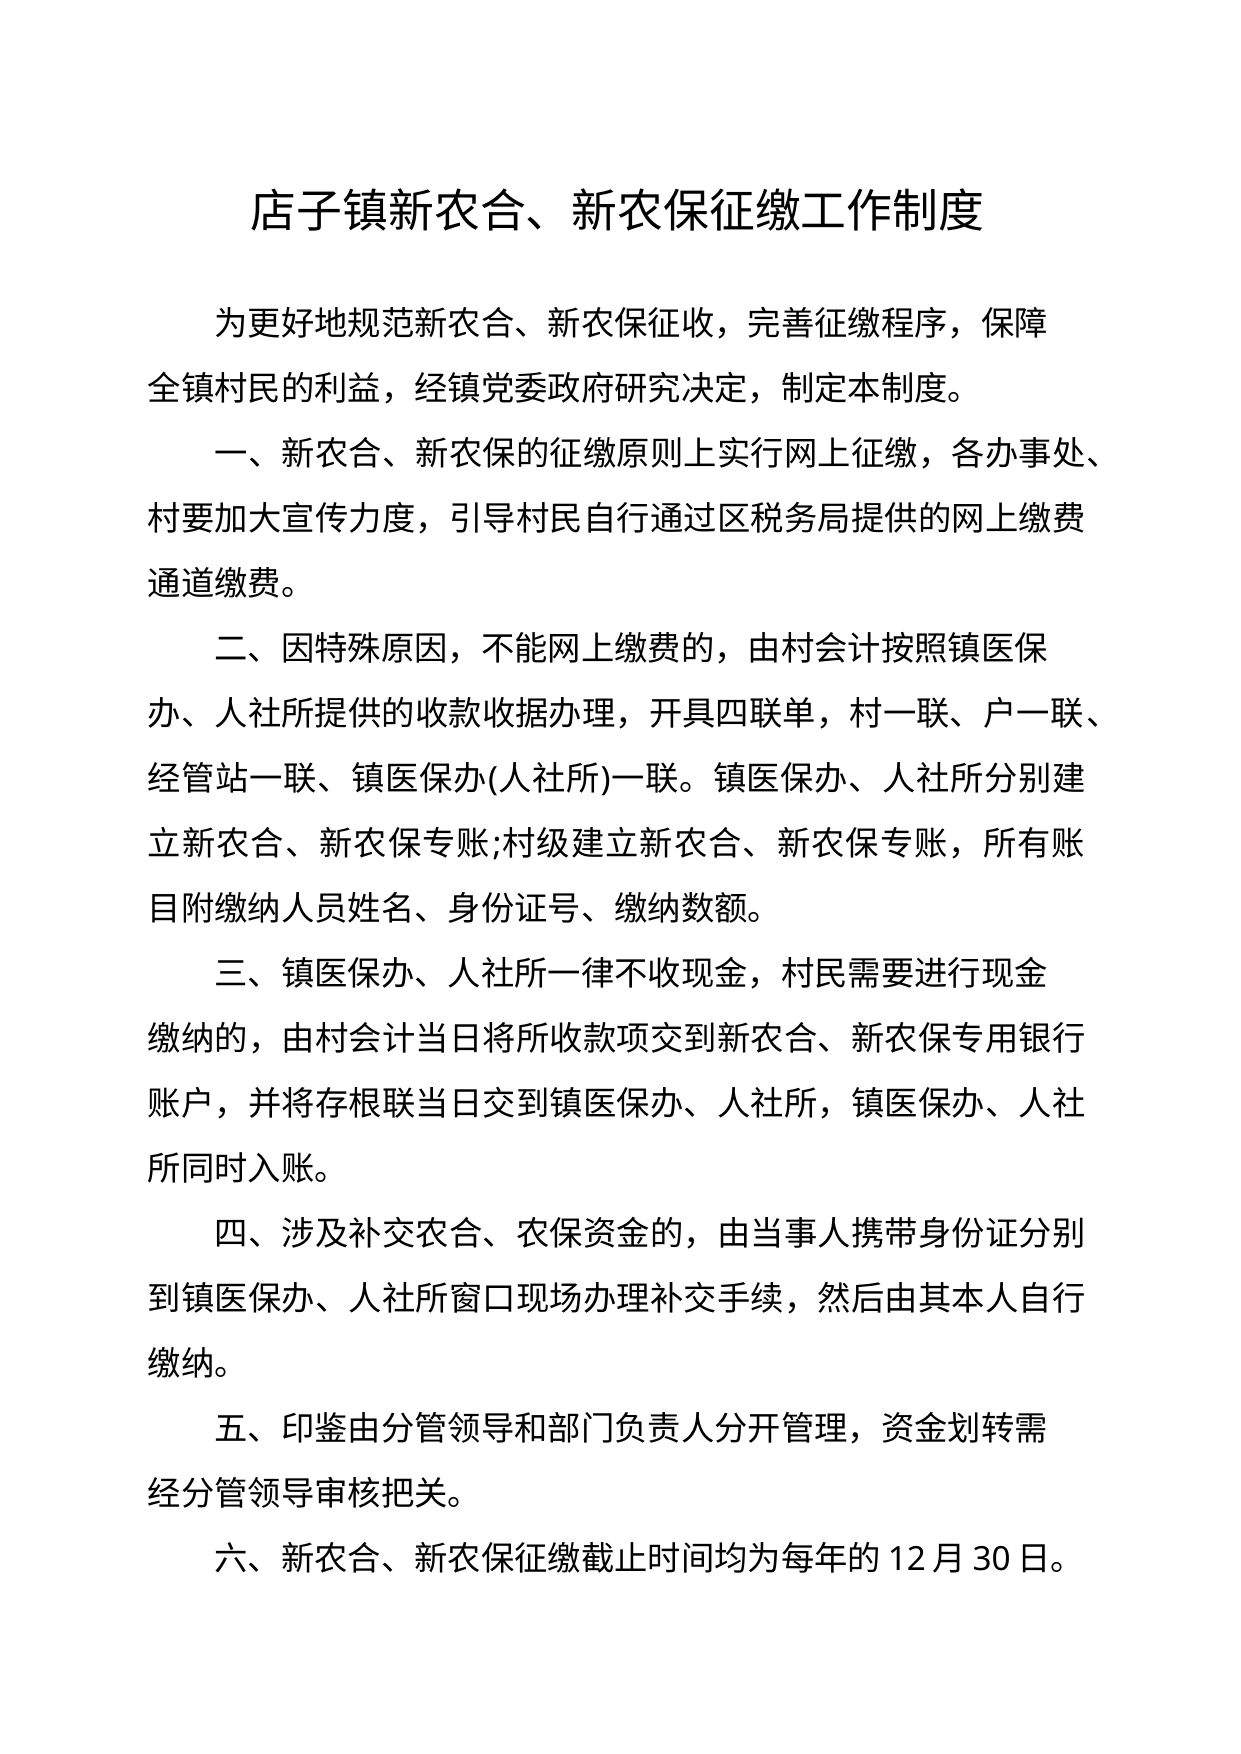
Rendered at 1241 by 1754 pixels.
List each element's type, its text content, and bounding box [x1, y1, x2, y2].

text 经分管领导审核把关。 [148, 1459, 1087, 1524]
text 全镇村民的利益，经镇党委政府研究决定，制定本制度。 [148, 354, 1087, 419]
text 三、镇医保办、人社所一律不收现金，村民需要进行现金 [148, 939, 1087, 1004]
text 一、新农合、新农保的征缴原则上实行网上征缴，各办事处、村要加大宣传力度，引导村民自行通过区税务局提供的网上缴费通道缴费。 [148, 419, 1087, 614]
text 为更好地规范新农合、新农保征收，完善征缴程序，保障 [148, 289, 1087, 354]
text 五、印鉴由分管领导和部门负责人分开管理，资金划转需 [148, 1394, 1087, 1459]
text 二、因特殊原因，不能网上缴费的，由村会计按照镇医保 [148, 614, 1087, 679]
text 六、新农合、新农保征缴截止时间均为每年的12月30日。 [148, 1524, 1087, 1589]
text 四、涉及补交农合、农保资金的，由当事人携带身份证分别到镇医保办、人社所窗口现场办理补交手续，然后由其本人自行缴纳。 [148, 1199, 1087, 1394]
text 办、人社所提供的收款收据办理，开具四联单，村一联、户一联、经管站一联、镇医保办(人社所)一联。镇医保办、人社所分别建立新农合、新农保专账;村级建立新农合、新农保专账，所有账目附缴纳人员姓名、身份证号、缴纳数额。 [148, 679, 1087, 939]
text 缴纳的，由村会计当日将所收款项交到新农合、新农保专用银行账户，并将存根联当日交到镇医保办、人社所，镇医保办、人社所同时入账。 [148, 1004, 1087, 1199]
text 店子镇新农合、新农保征缴工作制度 [148, 159, 1087, 256]
